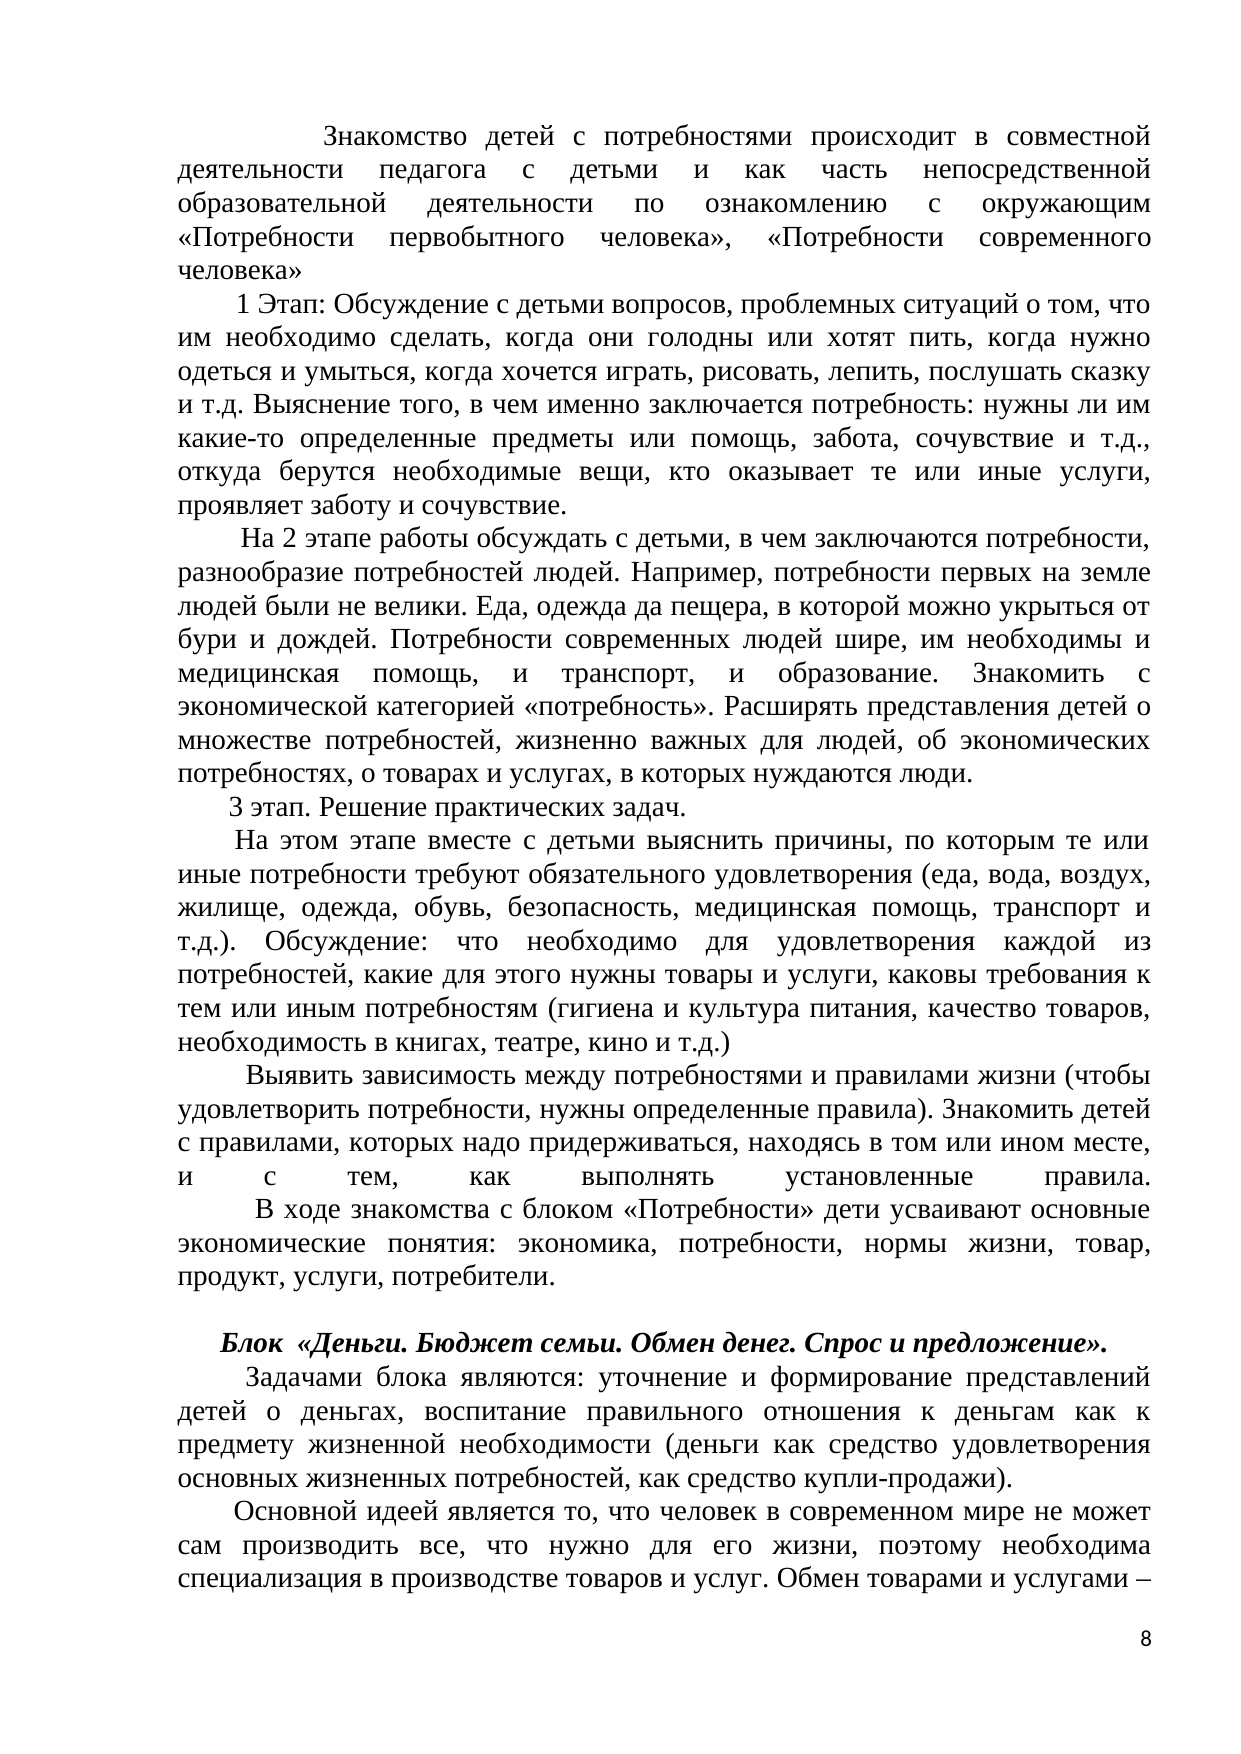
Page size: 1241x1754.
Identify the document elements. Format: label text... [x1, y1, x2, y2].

text Задачами блока являются: уточнение и формирование представлений детей о деньгах, воспитание правильного отношения к деньгам как к предмету жизненной необходимости (деньги как средство удовлетворения основных жизненных потребностей, как средство купли-продажи). [177, 1359, 1152, 1493]
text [177, 1493, 1152, 1594]
text Знакомство детей с потребностями происходит в совместной деятельности педагога с детьми и как часть непосредственной образовательной деятельности по ознакомлению с окружающим «Потребности первобытного человека», «Потребности современного человека» [177, 118, 1152, 286]
text Блок «Деньги. Бюджет семьи. Обмен денег. Спрос и предложение». [177, 1326, 1152, 1359]
text На 2 этапе работы обсуждать с детьми, в чем заключаются потребности, разнообразие потребностей людей. Например, потребности первых на земле людей были не велики. Еда, одежда да пещера, в которой можно укрыться от бури и дождей. Потребности современных людей шире, им необходимы и медицинская помощь, и транспорт, и образование. Знакомить с экономической категорией «потребность». Расширять представления детей о множестве потребностей, жизненно важных для людей, об экономических потребностях, о товарах и услугах, в которых нуждаются люди. [177, 521, 1152, 789]
text 3 этап. Решение практических задач. [177, 789, 1152, 822]
text 1 Этап: Обсуждение с детьми вопросов, проблемных ситуаций о том, что им необходимо сделать, когда они голодны или хотят пить, когда нужно одеться и умыться, когда хочется играть, рисовать, лепить, послушать сказку и т.д. Выяснение того, в чем именно заключается потребность: нужны ли им какие-то определенные предметы или помощь, забота, сочувствие и т.д., откуда берутся необходимые вещи, кто оказывает те или иные услуги, проявляет заботу и сочувствие. [177, 286, 1152, 521]
text Выявить зависимость между потребностями и правилами жизни (чтобы удовлетворить потребности, нужны определенные правила). Знакомить детей с правилами, которых надо придерживаться, находясь в том или ином месте, и с тем, как выполнять установленные правила. В ходе знакомства с блоком «Потребности» дети усваивают основные экономические понятия: экономика, потребности, нормы жизни, товар, продукт, услуги, потребители. [177, 1057, 1152, 1292]
text На этом этапе вместе с детьми выяснить причины, по которым те или иные потребности требуют обязательного удовлетворения (еда, вода, воздух, жилище, одежда, обувь, безопасность, медицинская помощь, транспорт и т.д.). Обсуждение: что необходимо для удовлетворения каждой из потребностей, какие для этого нужны товары и услуги, каковы требования к тем или иным потребностям (гигиена и культура питания, качество товаров, необходимость в книгах, театре, кино и т.д.) [177, 822, 1152, 1057]
